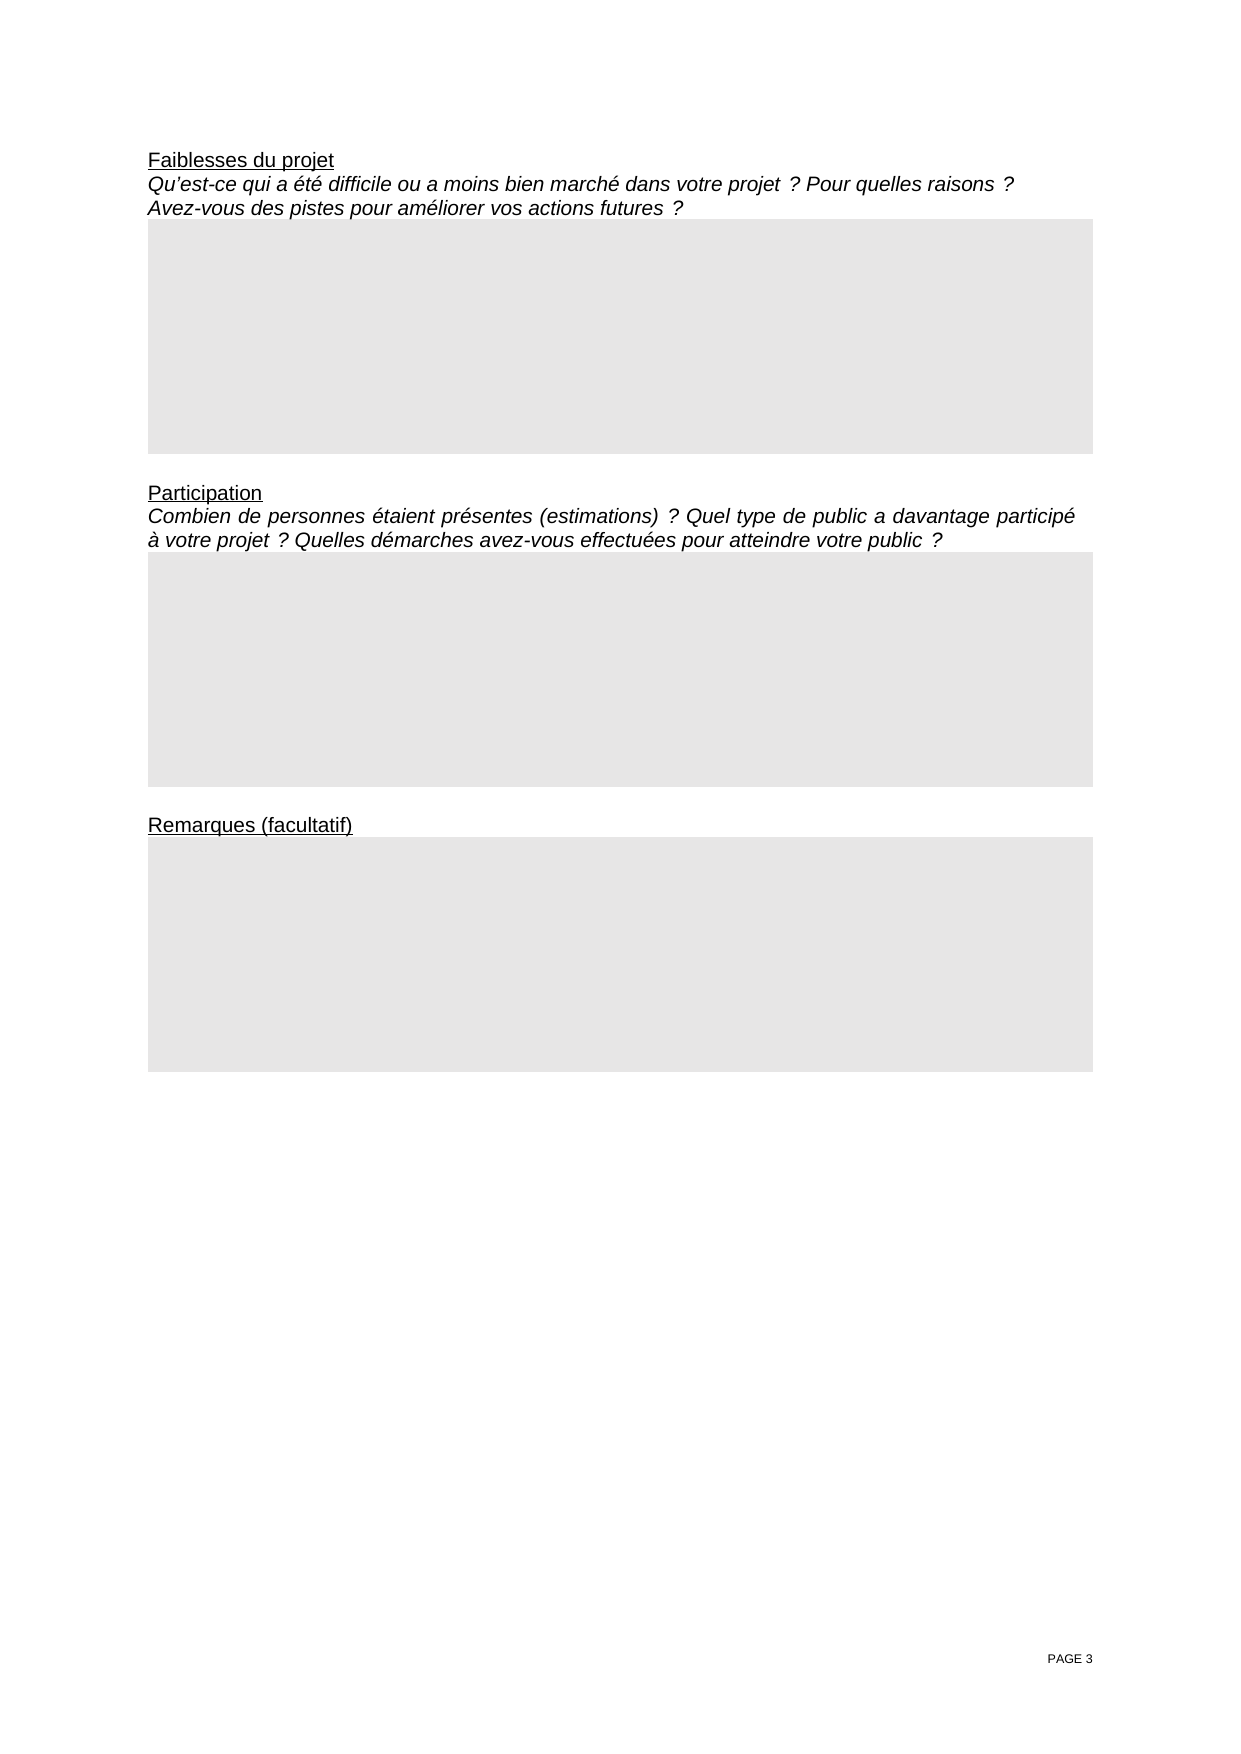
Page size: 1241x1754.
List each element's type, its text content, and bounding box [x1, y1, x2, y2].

text Qu’est-ce qui a été difficile ou a moins bien marché dans votre projet ? Pour quelles raisons ? [148, 172, 1078, 196]
text Remarques (facultatif) [148, 813, 1078, 837]
text Participation [148, 480, 1078, 504]
text Avez-vous des pistes pour améliorer vos actions futures ? [148, 196, 1078, 219]
text Combien de personnes étaient présentes (estimations) ? Quel type de public a davantage participé à votre projet ? Quelles démarches avez-vous effectuées pour atteindre votre public ? [148, 504, 1078, 552]
text Faiblesses du projet [148, 148, 1078, 172]
